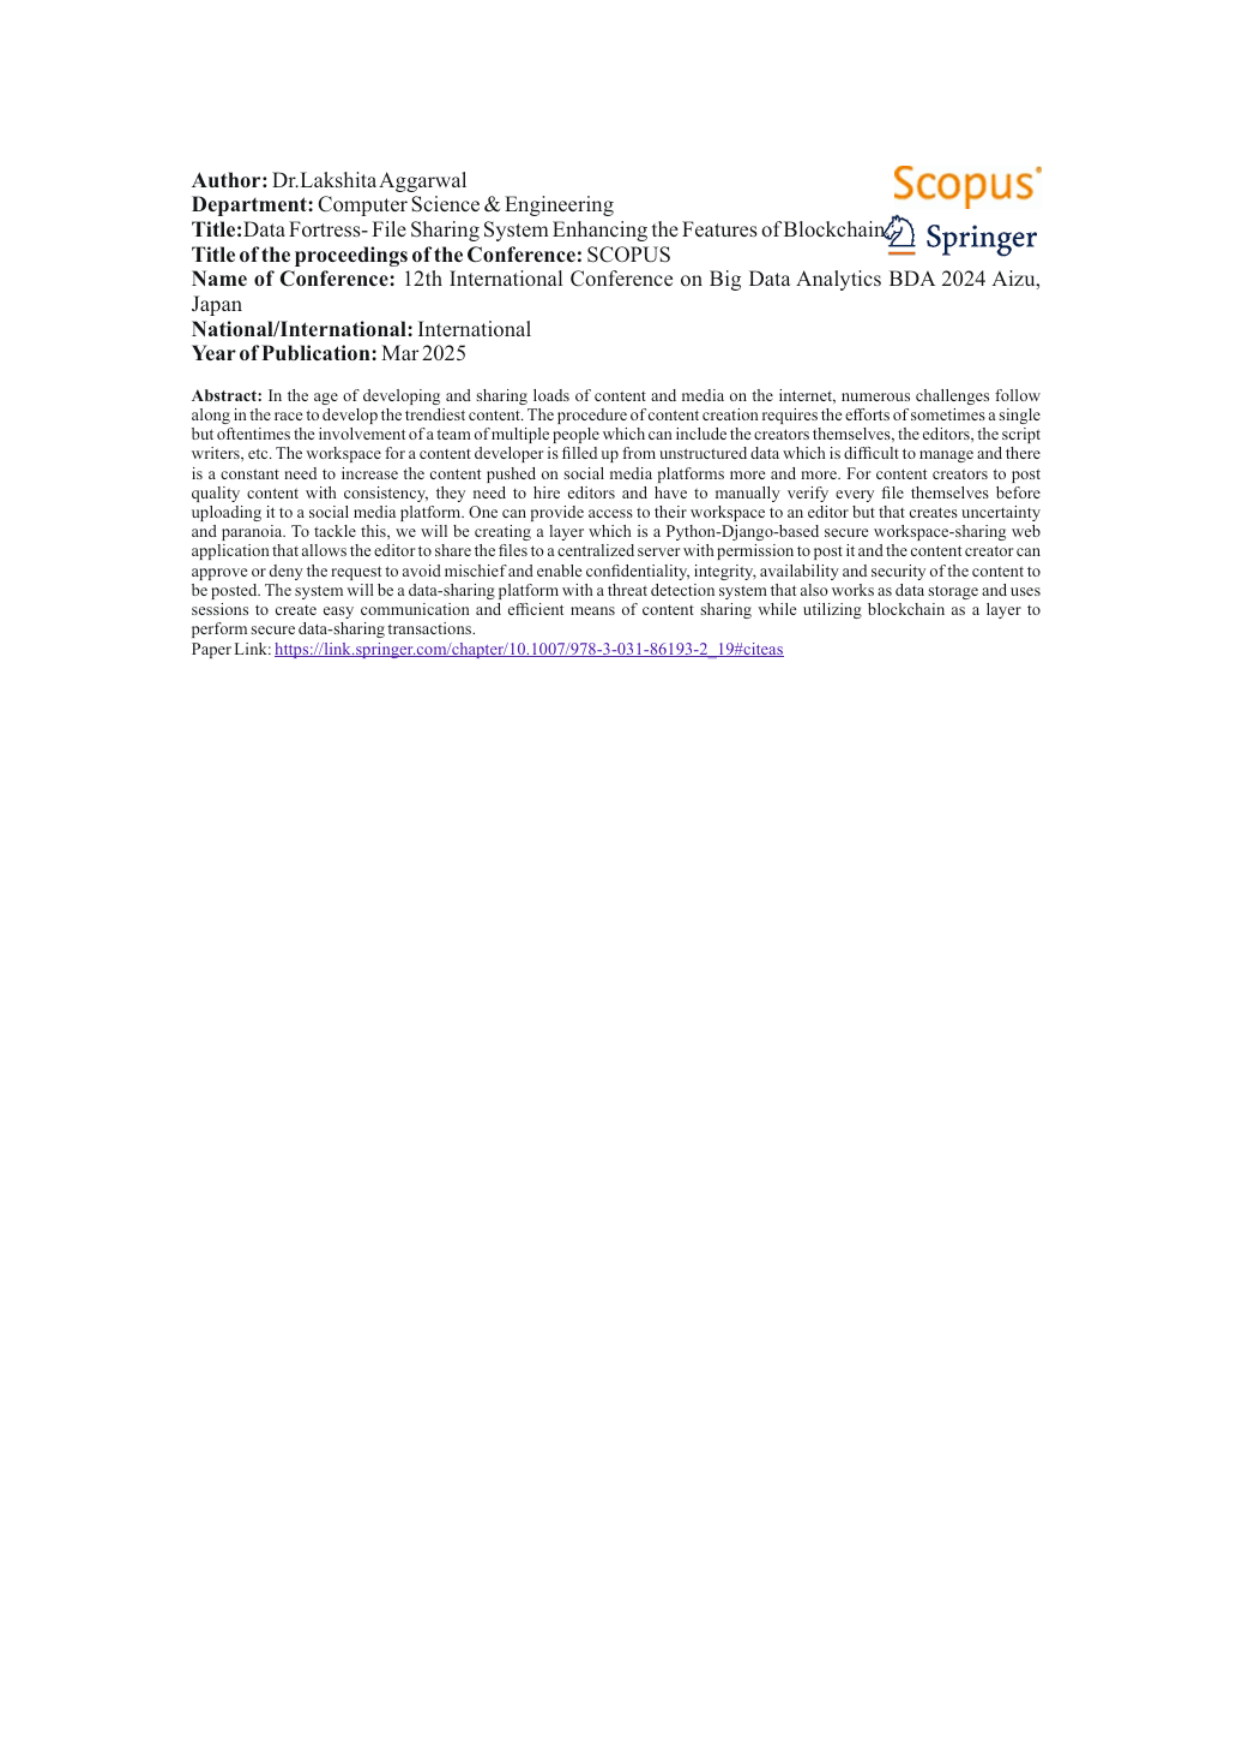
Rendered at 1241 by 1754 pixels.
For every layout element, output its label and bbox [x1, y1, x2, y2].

picture [150, 150, 1091, 692]
